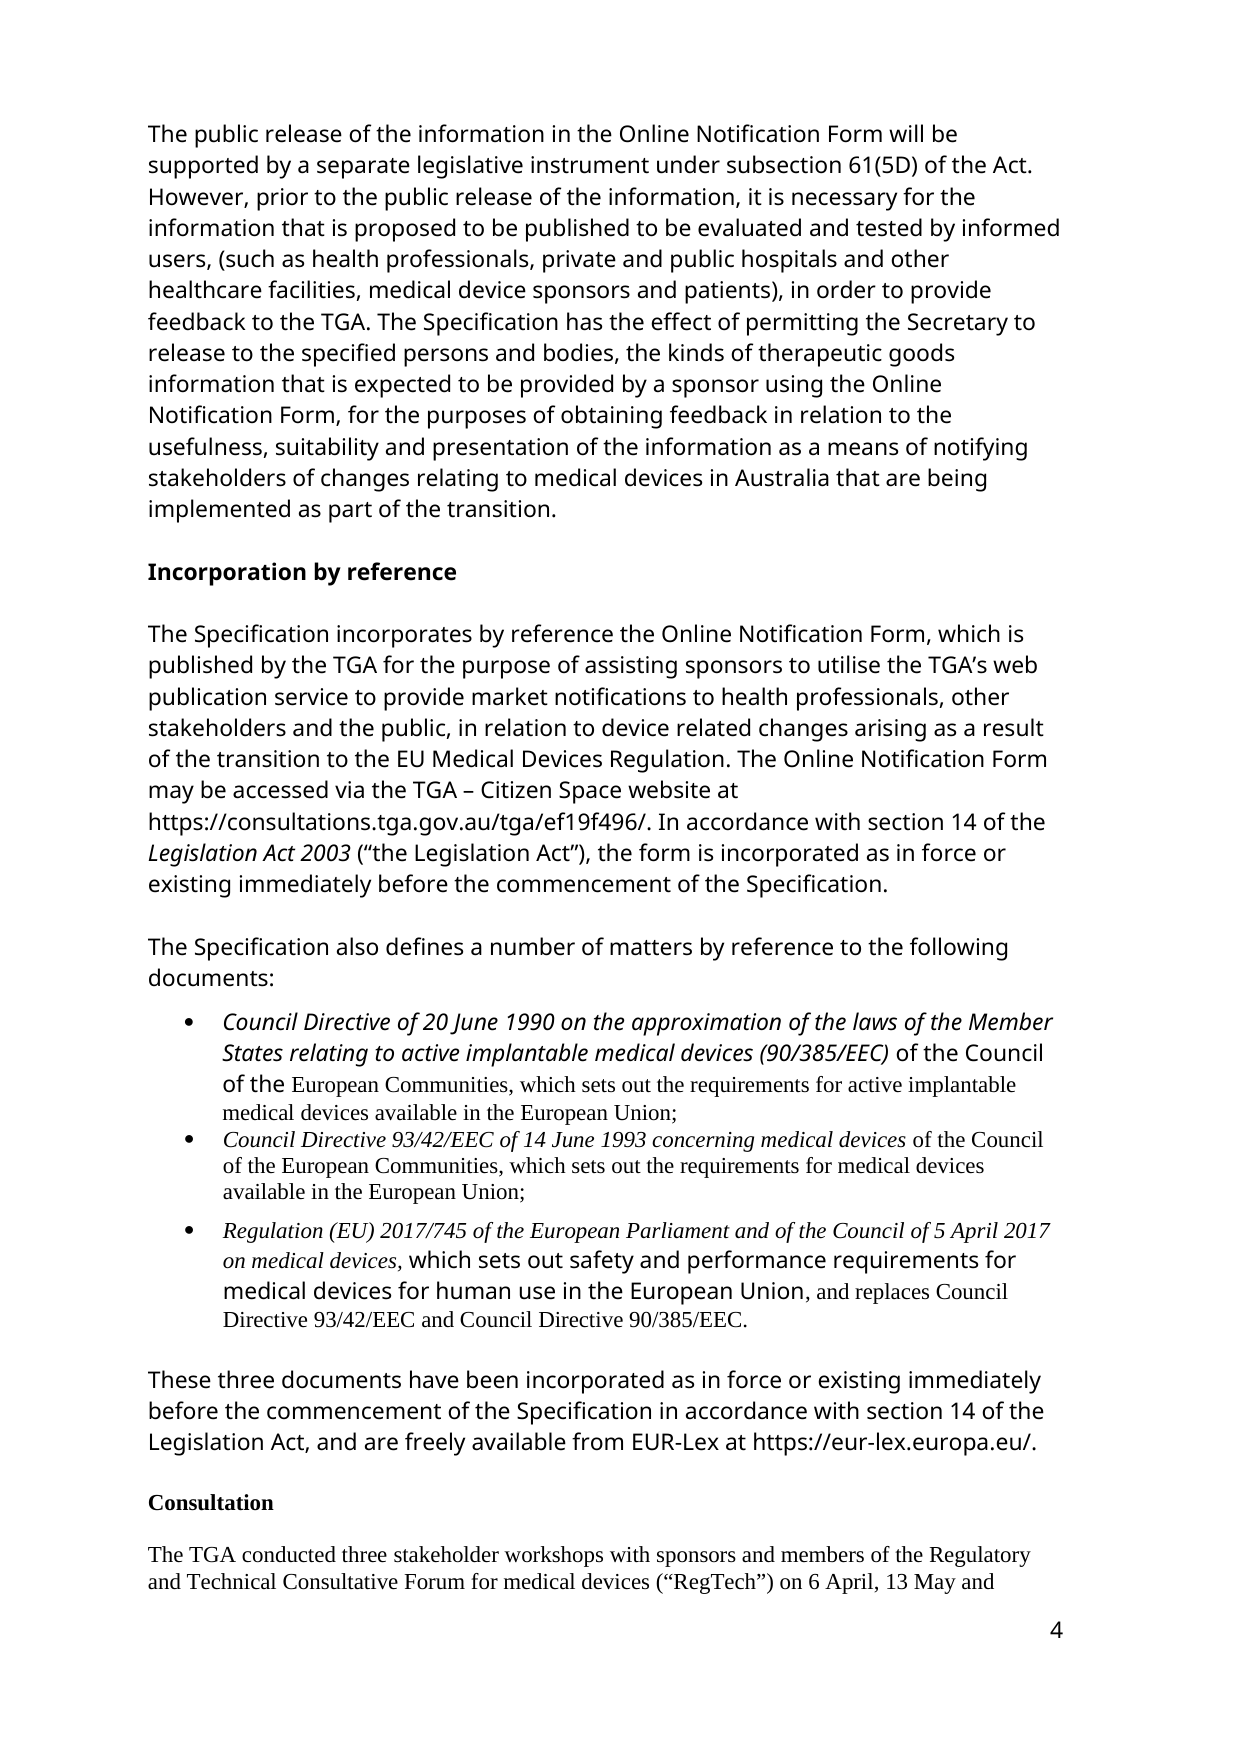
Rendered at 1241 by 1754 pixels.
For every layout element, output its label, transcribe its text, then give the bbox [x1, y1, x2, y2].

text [148, 1541, 1063, 1594]
list Council Directive of 20 June 1990 on the approximation of the laws of the Member States relating to active implantable medical devices (90/385/EEC) of the Council of the European Communities, which sets out the requirements for active implantable medical devices available in the European Union; [185, 1006, 1063, 1126]
text Incorporation by reference [148, 556, 1063, 587]
text These three documents have been incorporated as in force or existing immediately before the commencement of the Specification in accordance with section 14 of the Legislation Act, and are freely available from EUR-Lex at https://eur-lex.europa.eu/. [148, 1364, 1063, 1457]
text The Specification incorporates by reference the Online Notification Form, which is published by the TGA for the purpose of assisting sponsors to utilise the TGA’s web publication service to provide market notifications to health professionals, other stakeholders and the public, in relation to device related changes arising as a result of the transition to the EU Medical Devices Regulation. The Online Notification Form may be accessed via the TGA – Citizen Space website at https://consultations.tga.gov.au/tga/ef19f496/. In accordance with section 14 of the Legislation Act 2003 (“the Legislation Act”), the form is incorporated as in force or existing immediately before the commencement of the Specification. [148, 618, 1063, 899]
text Consultation [148, 1489, 1063, 1515]
list Regulation (EU) 2017/745 of the European Parliament and of the Council of 5 April 2017 on medical devices, which sets out safety and performance requirements for medical devices for human use in the European Union, and replaces Council Directive 93/42/EEC and Council Directive 90/385/EEC. [185, 1217, 1063, 1332]
text The public release of the information in the Online Notification Form will be supported by a separate legislative instrument under subsection 61(5D) of the Act. However, prior to the public release of the information, it is necessary for the information that is proposed to be published to be evaluated and tested by informed users, (such as health professionals, private and public hospitals and other healthcare facilities, medical device sponsors and patients), in order to provide feedback to the TGA. The Specification has the effect of permitting the Secretary to release to the specified persons and bodies, the kinds of therapeutic goods information that is expected to be provided by a sponsor using the Online Notification Form, for the purposes of obtaining feedback in relation to the usefulness, suitability and presentation of the information as a means of notifying stakeholders of changes relating to medical devices in Australia that are being implemented as part of the transition. [148, 118, 1063, 524]
text The Specification also defines a number of matters by reference to the following documents: [148, 931, 1063, 993]
list Council Directive 93/42/EEC of 14 June 1993 concerning medical devices of the Council of the European Communities, which sets out the requirements for medical devices available in the European Union; [185, 1126, 1063, 1205]
